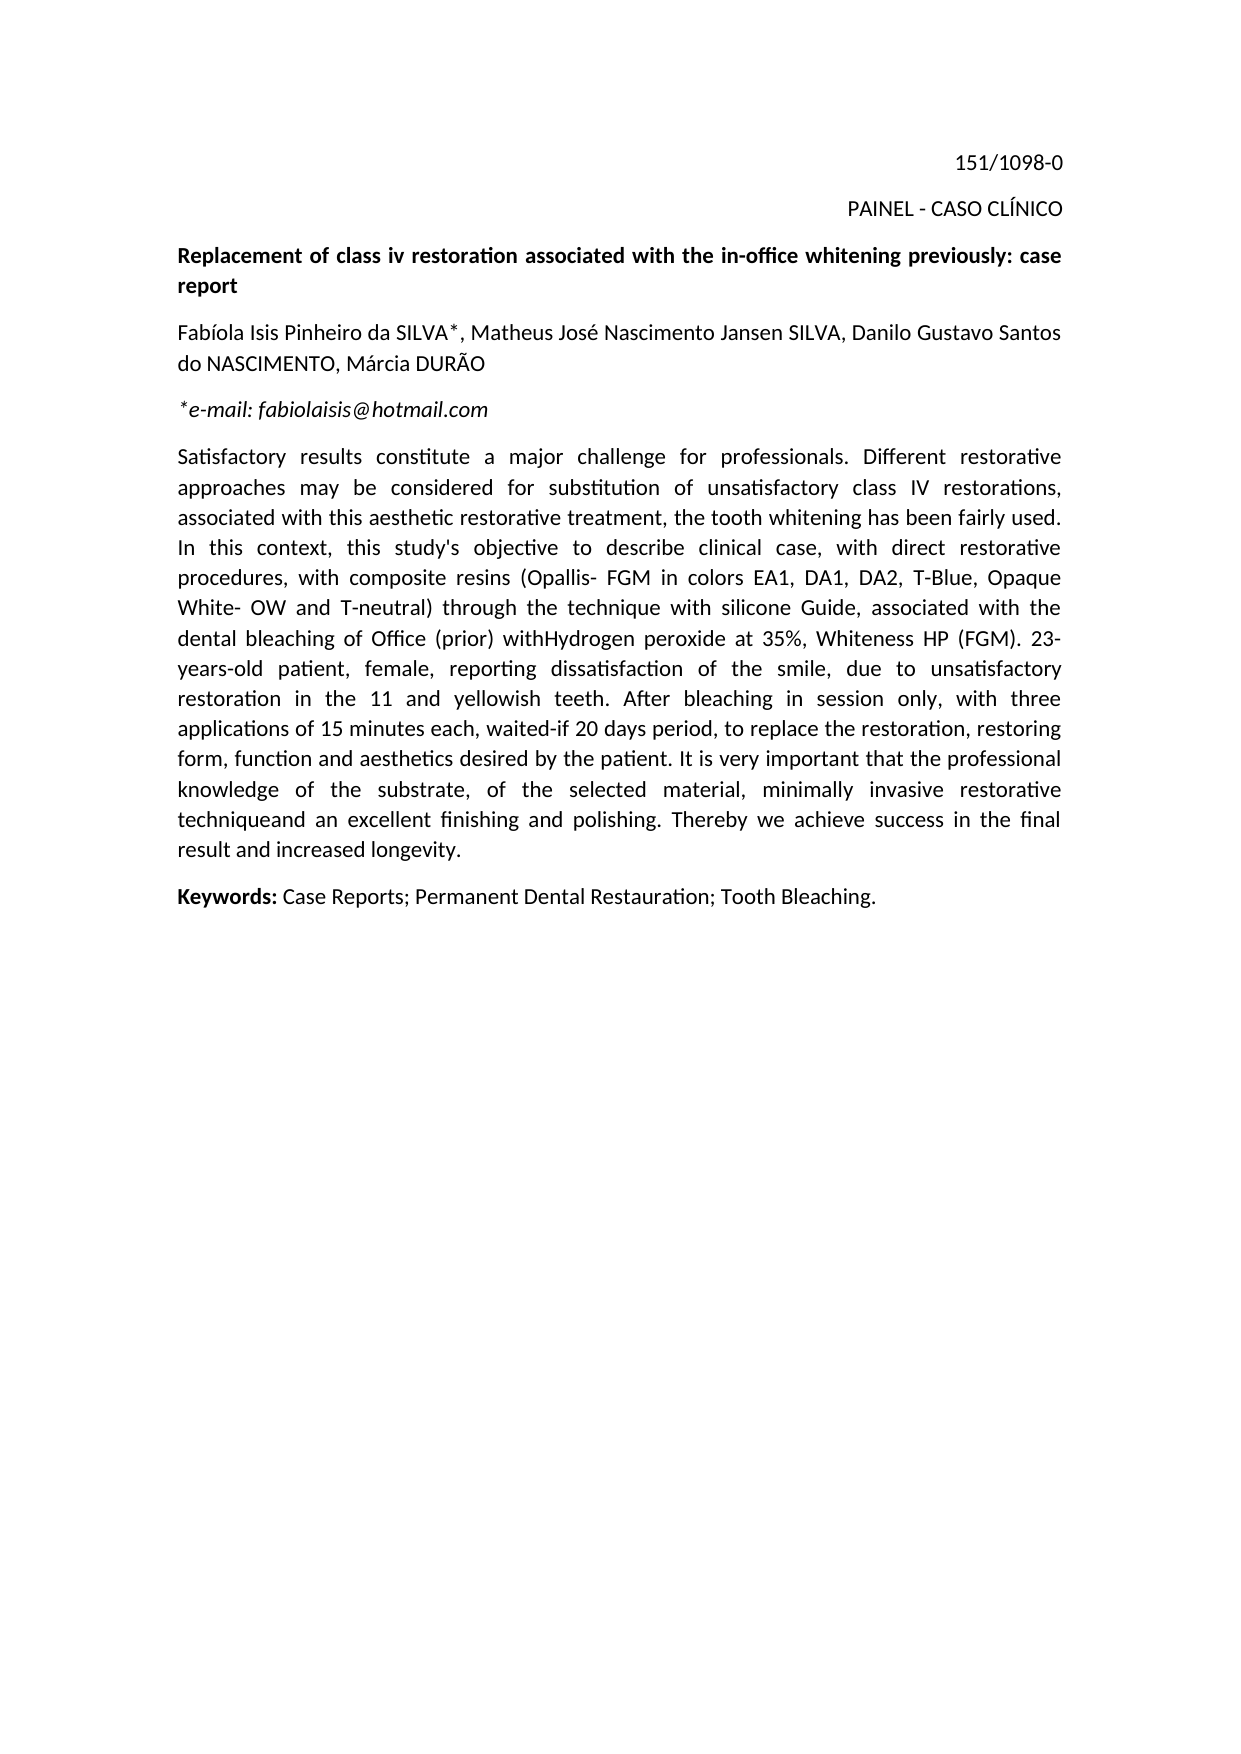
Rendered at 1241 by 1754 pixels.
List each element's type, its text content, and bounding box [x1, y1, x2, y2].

text Fabíola Isis Pinheiro da SILVA*, Matheus José Nascimento Jansen SILVA, Danilo Gustavo Santos do NASCIMENTO, Márcia DURÃO [177, 318, 1063, 377]
text Keywords: Case Reports; Permanent Dental Restauration; Tooth Bleaching. [177, 882, 1063, 910]
text PAINEL - CASO CLÍNICO [177, 194, 1063, 222]
text Replacement of class iv restoration associated with the in-office whitening previously: case report [177, 241, 1063, 299]
text 151/1098-0 [177, 148, 1063, 176]
text *e-mail: fabiolaisis@hotmail.com [177, 396, 1063, 423]
text Satisfactory results constitute a major challenge for professionals. Different restorative approaches may be considered for substitution of unsatisfactory class IV restorations, associated with this aesthetic restorative treatment, the tooth whitening has been fairly used. In this context, this study's objective to describe clinical case, with direct restorative procedures, with composite resins (Opallis- FGM in colors EA1, DA1, DA2, T-Blue, Opaque White- OW and T-neutral) through the technique with silicone Guide, associated with the dental bleaching of Office (prior) withHydrogen peroxide at 35%, Whiteness HP (FGM). 23-years-old patient, female, reporting dissatisfaction of the smile, due to unsatisfactory restoration in the 11 and yellowish teeth. After bleaching in session only, with three applications of 15 minutes each, waited-if 20 days period, to replace the restoration, restoring form, function and aesthetics desired by the patient. It is very important that the professional knowledge of the substrate, of the selected material, minimally invasive restorative techniqueand an excellent finishing and polishing. Thereby we achieve success in the final result and increased longevity. [177, 442, 1063, 863]
